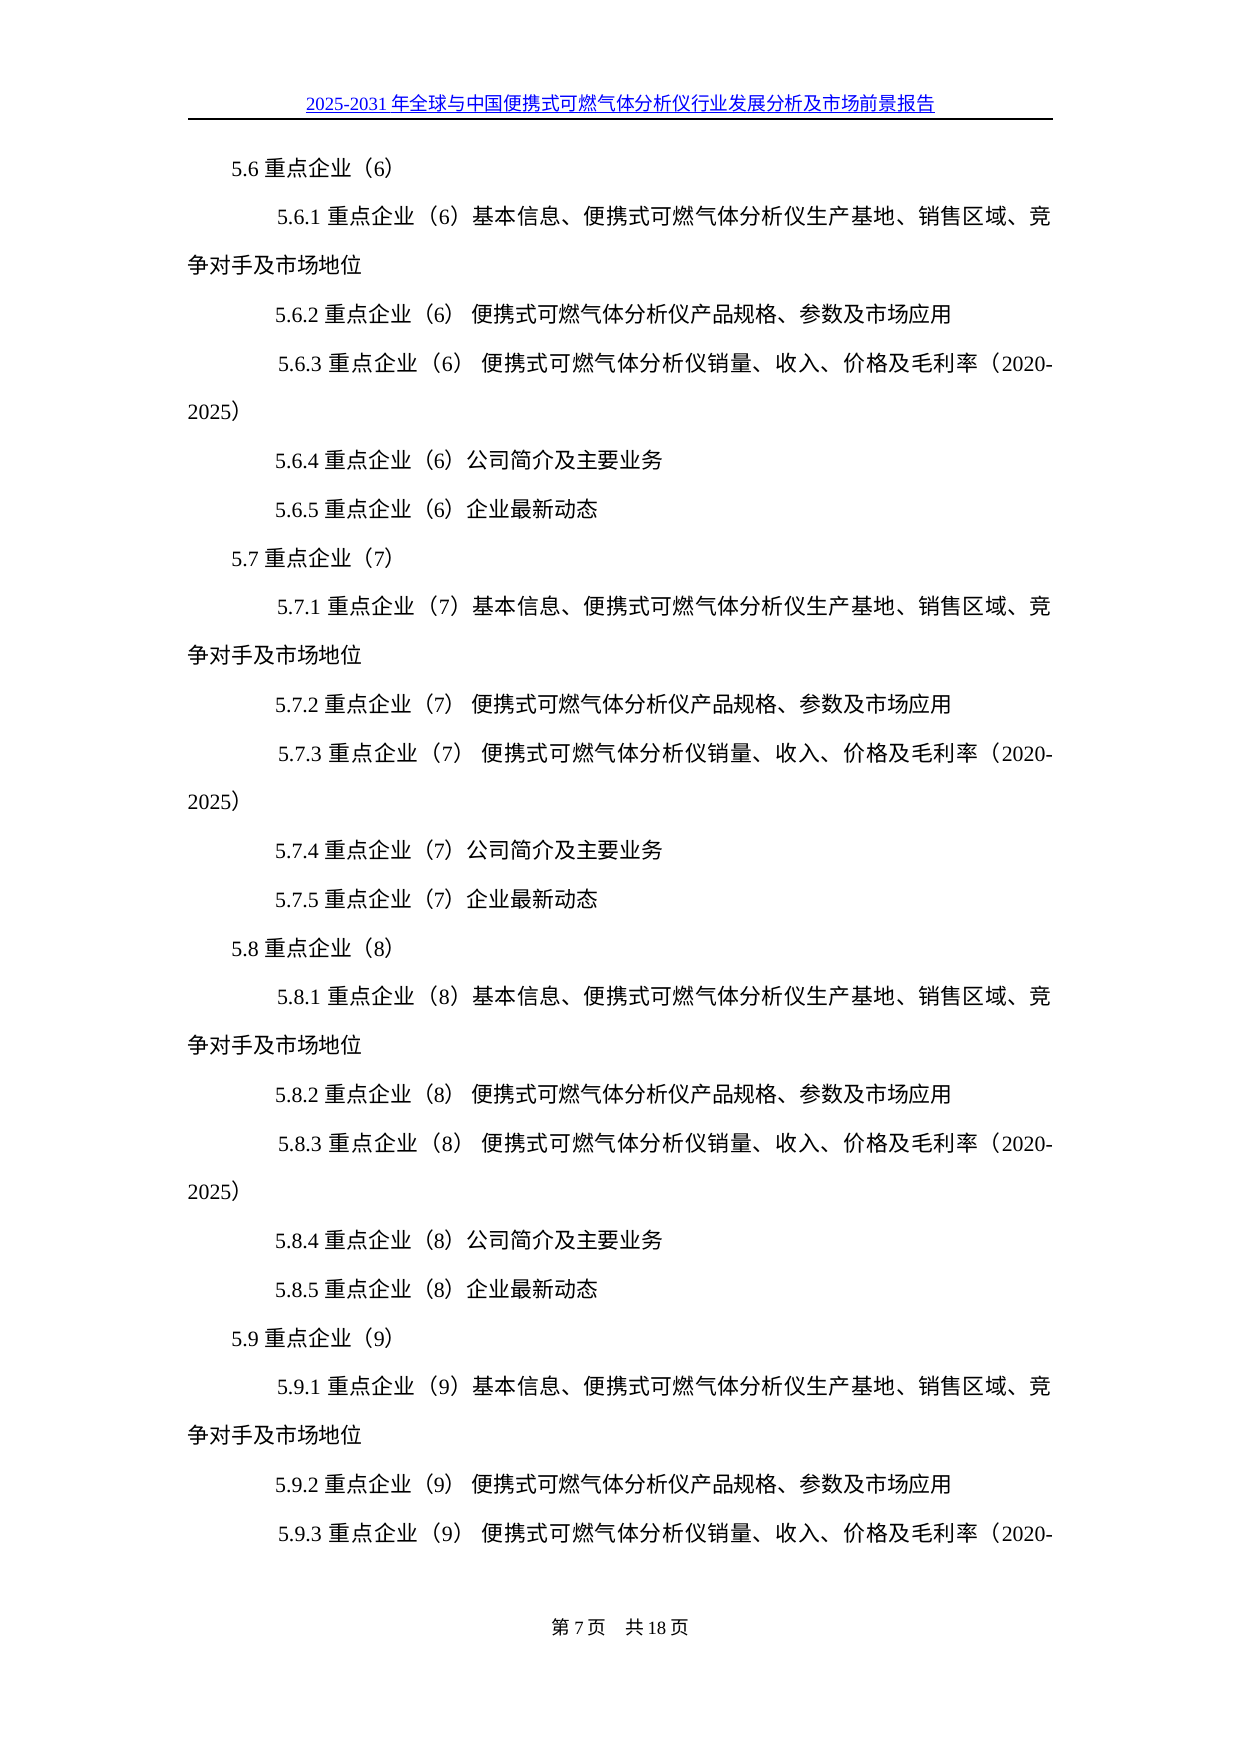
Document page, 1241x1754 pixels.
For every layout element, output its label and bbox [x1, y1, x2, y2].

text [187, 150, 1053, 1548]
